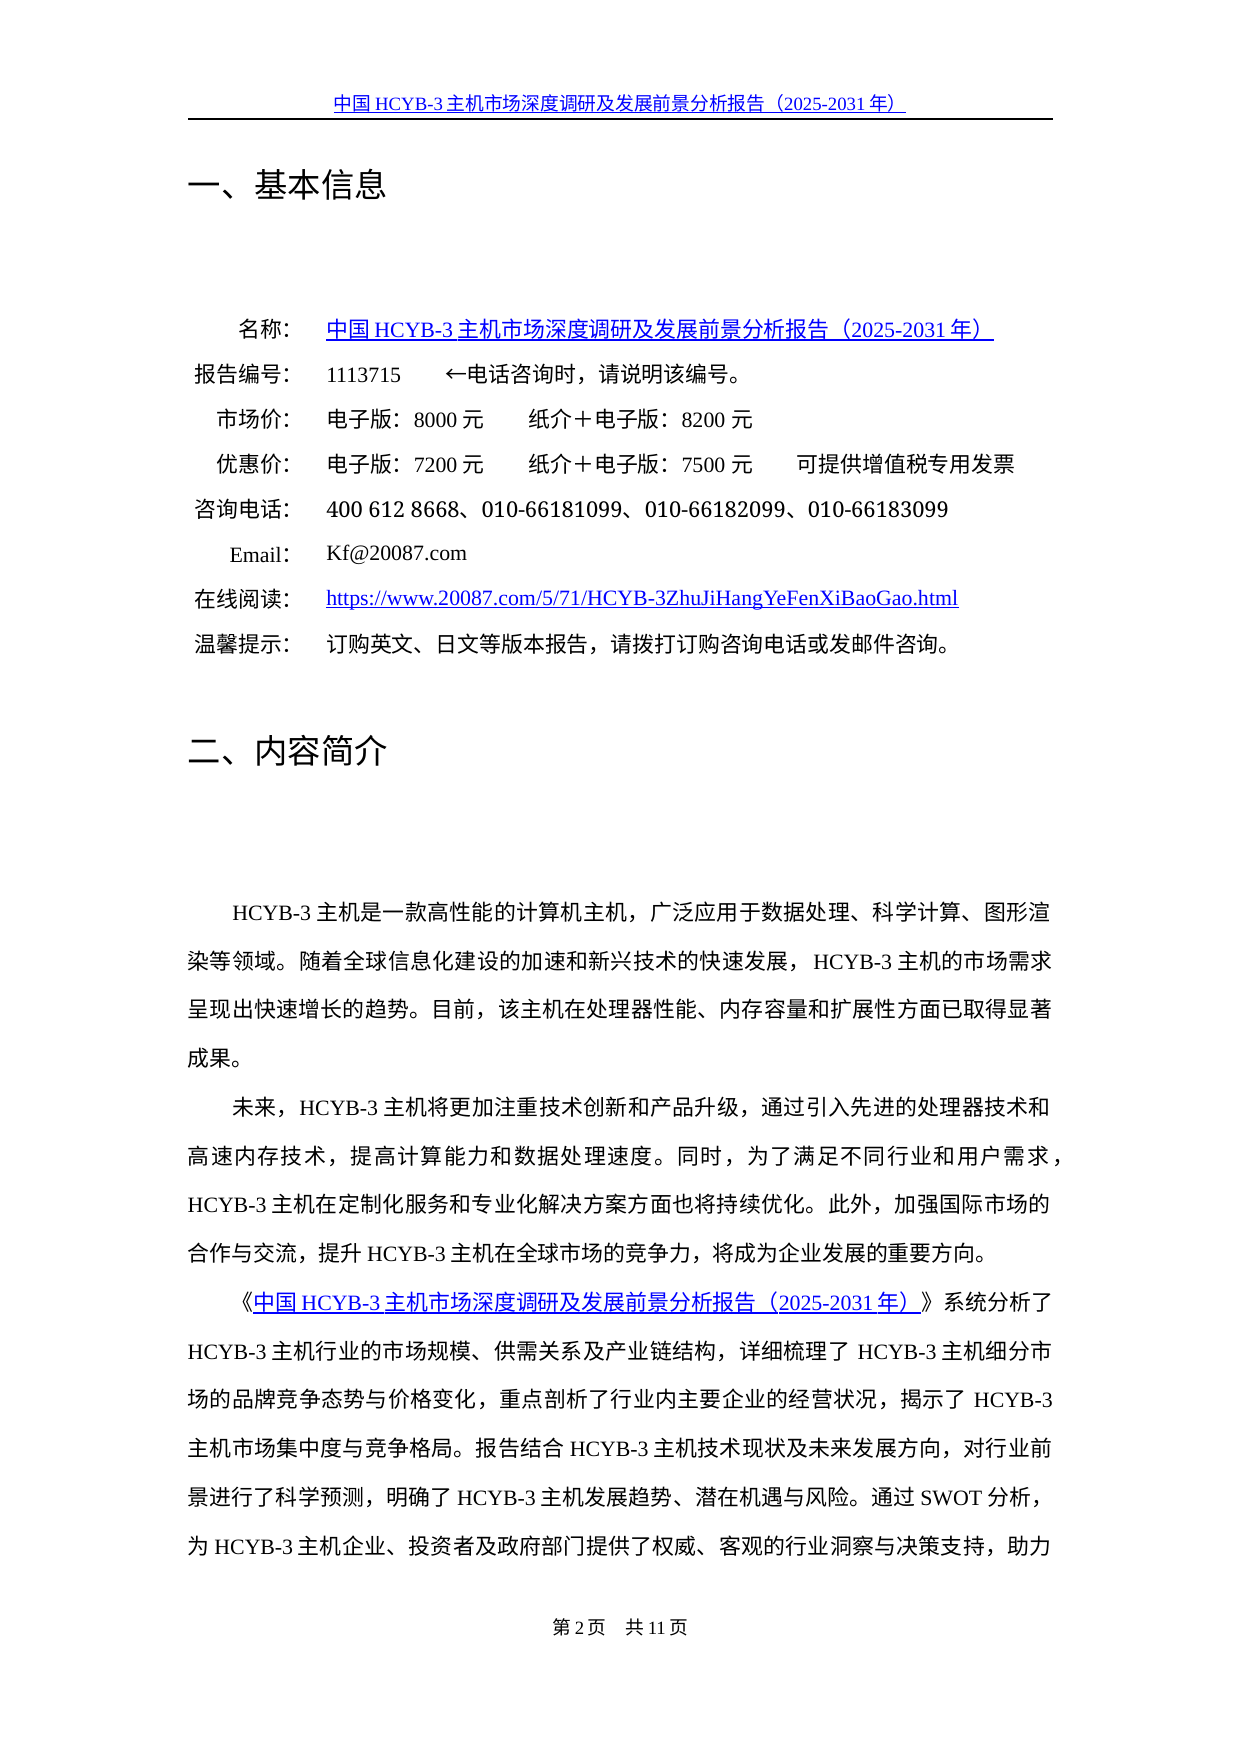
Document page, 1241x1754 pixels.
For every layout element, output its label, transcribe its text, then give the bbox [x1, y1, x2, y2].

title 二、内容简介 [187, 717, 1053, 782]
table_cell 1113715 ←电话咨询时，请说明该编号。 [315, 357, 1073, 402]
table_cell 温馨提示： [167, 627, 315, 672]
table_cell 咨询电话： [167, 492, 315, 537]
table_cell 400 612 8668、010-66181099、010-66182099、010-66183099 [315, 492, 1073, 537]
table_cell 优惠价： [167, 447, 315, 492]
table_cell 订购英文、日文等版本报告，请拨打订购咨询电话或发邮件咨询。 [315, 627, 1073, 672]
table_cell 在线阅读： [167, 582, 315, 627]
table_cell 电子版：7200 元 纸介＋电子版：7500 元 可提供增值税专用发票 [315, 447, 1073, 492]
table_cell 市场价： [167, 402, 315, 447]
table_header 中国HCYB-3主机市场深度调研及发展前景分析报告（2025-2031年） [315, 312, 1073, 357]
table_cell Email： [167, 537, 315, 582]
table_cell 报告编号： [167, 357, 315, 402]
table_header 名称： [167, 312, 315, 357]
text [187, 894, 1053, 1561]
table_cell Kf@20087.com [315, 537, 1073, 582]
title 一、基本信息 [187, 150, 1053, 215]
table_cell [315, 582, 1073, 627]
table_cell 电子版：8000 元 纸介＋电子版：8200 元 [315, 402, 1073, 447]
